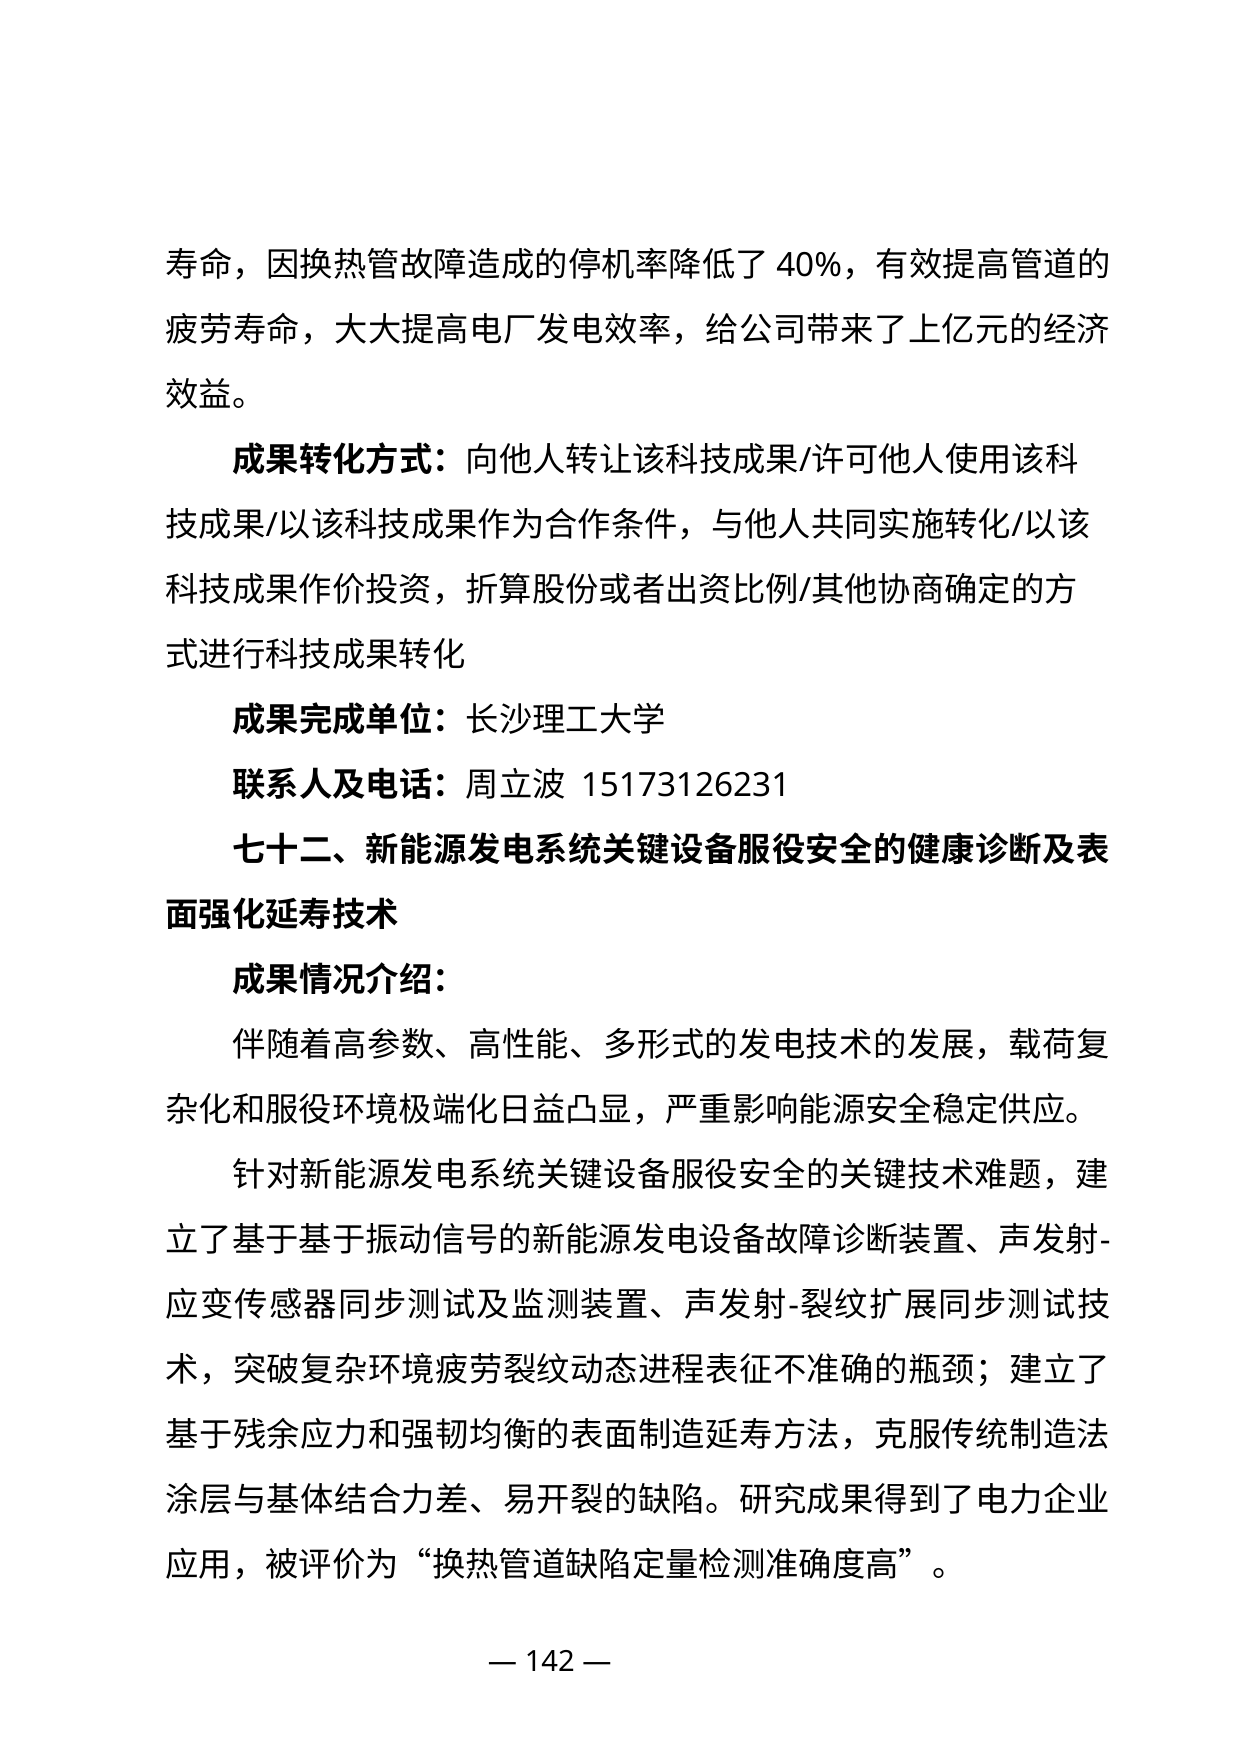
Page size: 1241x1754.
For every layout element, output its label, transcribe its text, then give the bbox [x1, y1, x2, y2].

text 成果转化方式：向他人转让该科技成果/许可他人使用该科技成果/以该科技成果作为合作条件，与他人共同实施转化/以该科技成果作价投资，折算股份或者出资比例/其他协商确定的方式进行科技成果转化 [165, 425, 1110, 685]
text 针对新能源发电系统关键设备服役安全的关键技术难题，建立了基于基于振动信号的新能源发电设备故障诊断装置、声发射-应变传感器同步测试及监测装置、声发射-裂纹扩展同步测试技术，突破复杂环境疲劳裂纹动态进程表征不准确的瓶颈；建立了基于残余应力和强韧均衡的表面制造延寿方法，克服传统制造法涂层与基体结合力差、易开裂的缺陷。研究成果得到了电力企业应用，被评价为“换热管道缺陷定量检测准确度高”。 [165, 1140, 1110, 1595]
text 成果完成单位：长沙理工大学 [165, 685, 1110, 750]
text 成果情况介绍： [165, 945, 1110, 1010]
list 新能源发电系统关键设备服役安全的健康诊断及表面强化延寿技术 [165, 815, 1110, 945]
text 伴随着高参数、高性能、多形式的发电技术的发展，载荷复杂化和服役环境极端化日益凸显，严重影响能源安全稳定供应。 [165, 1010, 1110, 1140]
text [165, 230, 1110, 425]
text 联系人及电话：周立波 15173126231 [165, 750, 1110, 815]
